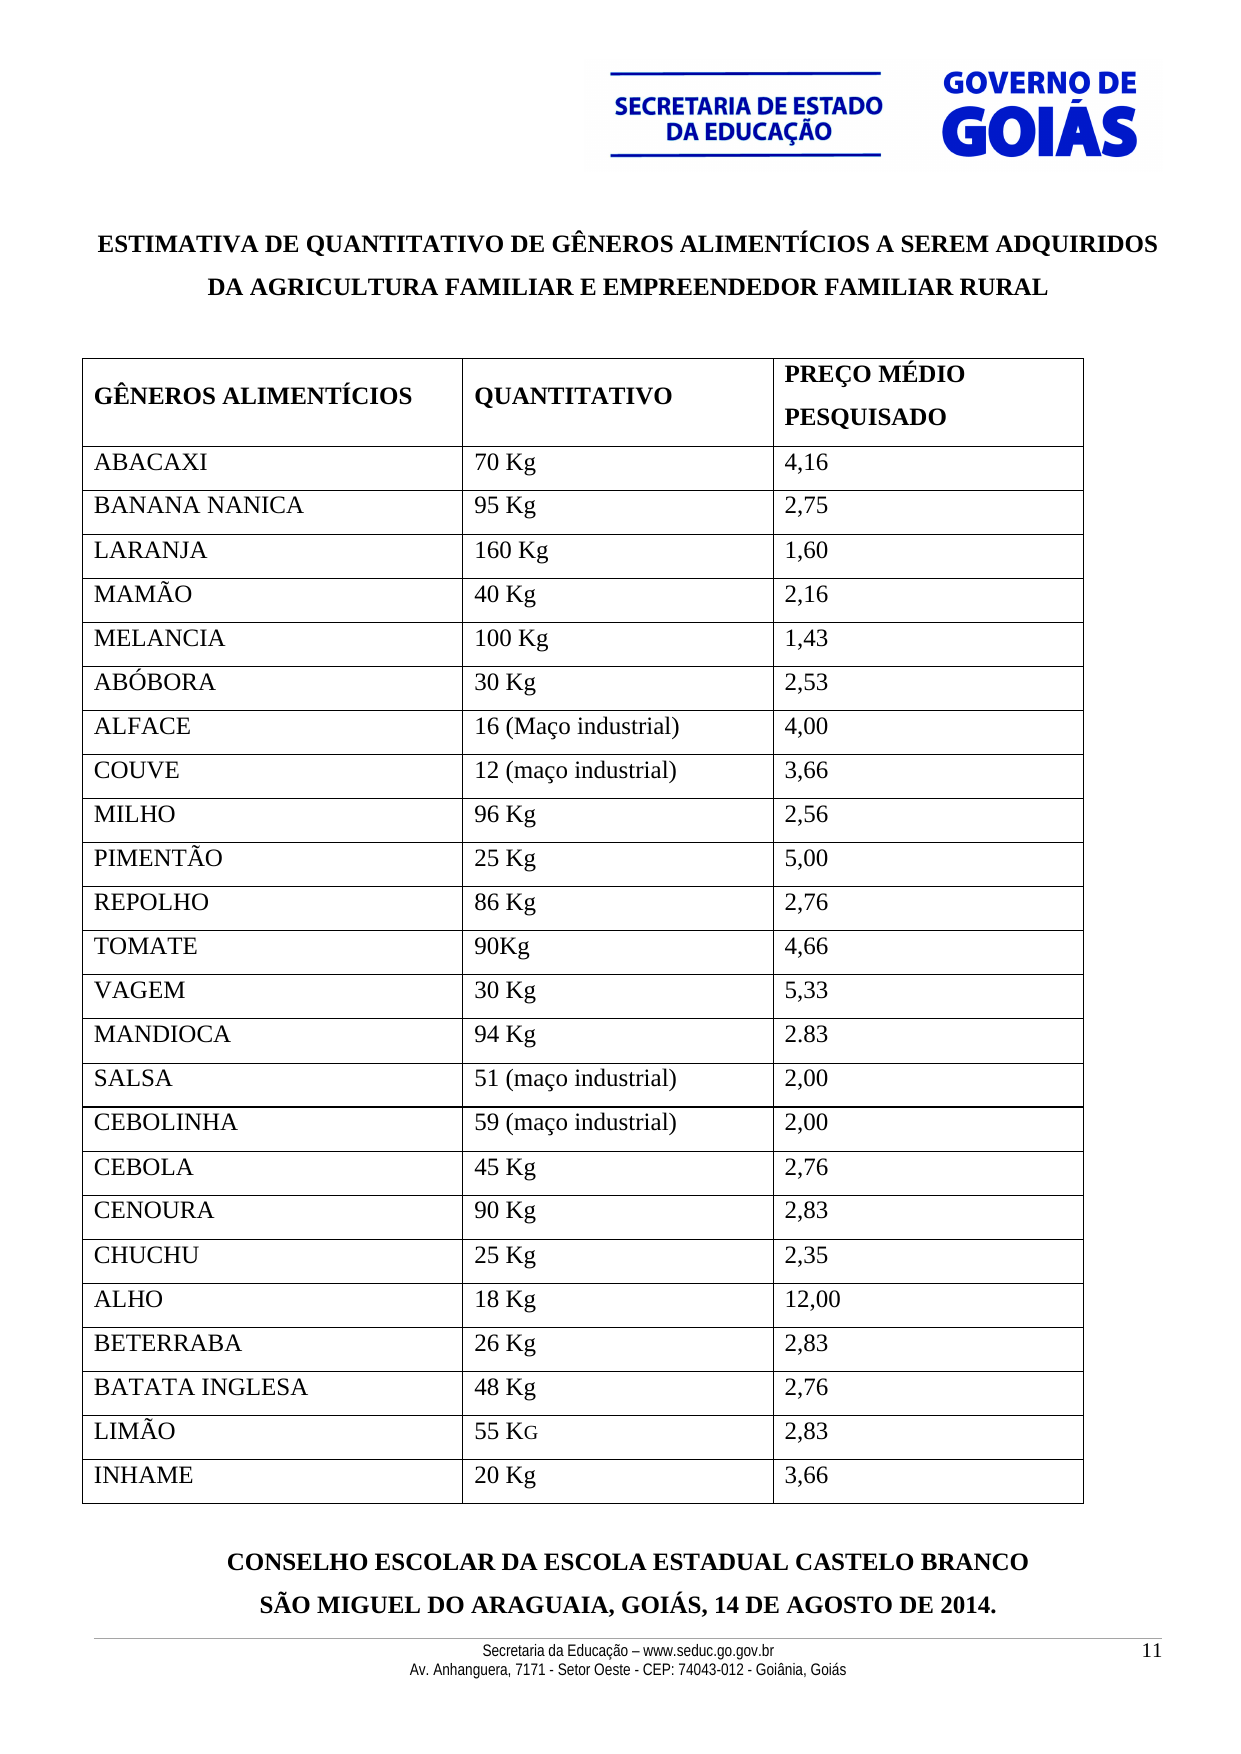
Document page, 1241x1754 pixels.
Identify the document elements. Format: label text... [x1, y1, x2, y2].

table_cell CENOURA [83, 1196, 462, 1239]
table_cell 25 Kg [463, 1240, 773, 1283]
table_cell ALHO [83, 1284, 462, 1327]
table_cell 2,76 [774, 887, 1083, 930]
table_cell 48 Kg [463, 1372, 773, 1415]
table_cell 2,00 [774, 1064, 1083, 1106]
table_cell 45 Kg [463, 1152, 773, 1194]
table_cell 70 Kg [463, 447, 773, 489]
table_cell 86 Kg [463, 887, 773, 930]
table_cell 2,83 [774, 1416, 1083, 1459]
table_cell 90 Kg [463, 1196, 773, 1239]
table_cell 2,56 [774, 799, 1083, 842]
text CONSELHO ESCOLAR DA ESCOLA ESTADUAL CASTELO BRANCO [94, 1547, 1162, 1576]
table_header GÊNEROS ALIMENTÍCIOS [83, 359, 462, 446]
text SÃO MIGUEL DO ARAGUAIA, GOIÁS, 14 DE AGOSTO DE 2014. [94, 1590, 1162, 1619]
table_cell 2,75 [774, 491, 1083, 534]
table_cell 94 Kg [463, 1019, 773, 1062]
table_cell MAMÃO [83, 579, 462, 622]
table_cell 26 Kg [463, 1328, 773, 1371]
table_cell 2,83 [774, 1196, 1083, 1239]
text ESTIMATIVA DE QUANTITATIVO DE GÊNEROS ALIMENTÍCIOS A SEREM ADQUIRIDOS DA AGRICULTURA FAMILIAR E EMPREENDEDOR FAMILIAR RURAL [94, 229, 1162, 301]
table_cell 96 Kg [463, 799, 773, 842]
table_cell 3,66 [774, 755, 1083, 798]
table_cell COUVE [83, 755, 462, 798]
table_cell 2,53 [774, 667, 1083, 710]
picture [584, 59, 1163, 172]
table_cell 2,16 [774, 579, 1083, 622]
table_cell 59 (maço industrial) [463, 1108, 773, 1151]
table_cell 18 Kg [463, 1284, 773, 1327]
table_cell 100 Kg [463, 623, 773, 666]
table_cell 12 (maço industrial) [463, 755, 773, 798]
table_header QUANTITATIVO [463, 359, 773, 446]
table_cell BATATA INGLESA [83, 1372, 462, 1415]
table_cell LIMÃO [83, 1416, 462, 1459]
table_cell CEBOLA [83, 1152, 462, 1194]
table_cell MELANCIA [83, 623, 462, 666]
table_cell ALFACE [83, 711, 462, 754]
table_cell 51 (maço industrial) [463, 1064, 773, 1106]
table_cell SALSA [83, 1064, 462, 1106]
table_cell 5,00 [774, 843, 1083, 886]
table_cell MILHO [83, 799, 462, 842]
table_cell 4,16 [774, 447, 1083, 489]
table_cell ABACAXI [83, 447, 462, 489]
table_cell 5,33 [774, 975, 1083, 1018]
table_cell 160 Kg [463, 535, 773, 578]
table_cell 30 Kg [463, 667, 773, 710]
table_cell 3,66 [774, 1460, 1083, 1503]
table_cell 90Kg [463, 931, 773, 974]
table_cell PIMENTÃO [83, 843, 462, 886]
table_cell REPOLHO [83, 887, 462, 930]
table_cell 1,43 [774, 623, 1083, 666]
table_cell 12,00 [774, 1284, 1083, 1327]
table_cell TOMATE [83, 931, 462, 974]
table_cell 2,76 [774, 1372, 1083, 1415]
table_cell 16 (Maço industrial) [463, 711, 773, 754]
table_header PREÇO MÉDIO PESQUISADO [774, 359, 1083, 446]
table_cell 2,35 [774, 1240, 1083, 1283]
table_cell BETERRABA [83, 1328, 462, 1371]
table_cell 20 Kg [463, 1460, 773, 1503]
table_cell VAGEM [83, 975, 462, 1018]
table_cell 25 Kg [463, 843, 773, 886]
table_cell 95 Kg [463, 491, 773, 534]
table_cell CHUCHU [83, 1240, 462, 1283]
table_cell BANANA NANICA [83, 491, 462, 534]
table_cell ABÓBORA [83, 667, 462, 710]
table_cell 2.83 [774, 1019, 1083, 1062]
table_cell INHAME [83, 1460, 462, 1503]
table_cell 4,00 [774, 711, 1083, 754]
table_cell 2,83 [774, 1328, 1083, 1371]
table_cell 30 Kg [463, 975, 773, 1018]
table_cell 4,66 [774, 931, 1083, 974]
table_cell 40 Kg [463, 579, 773, 622]
table_cell CEBOLINHA [83, 1108, 462, 1151]
table_cell 2,76 [774, 1152, 1083, 1194]
table_cell 55 Kg [463, 1416, 773, 1459]
table_cell LARANJA [83, 535, 462, 578]
table_cell 1,60 [774, 535, 1083, 578]
table_cell 2,00 [774, 1108, 1083, 1151]
table_cell MANDIOCA [83, 1019, 462, 1062]
